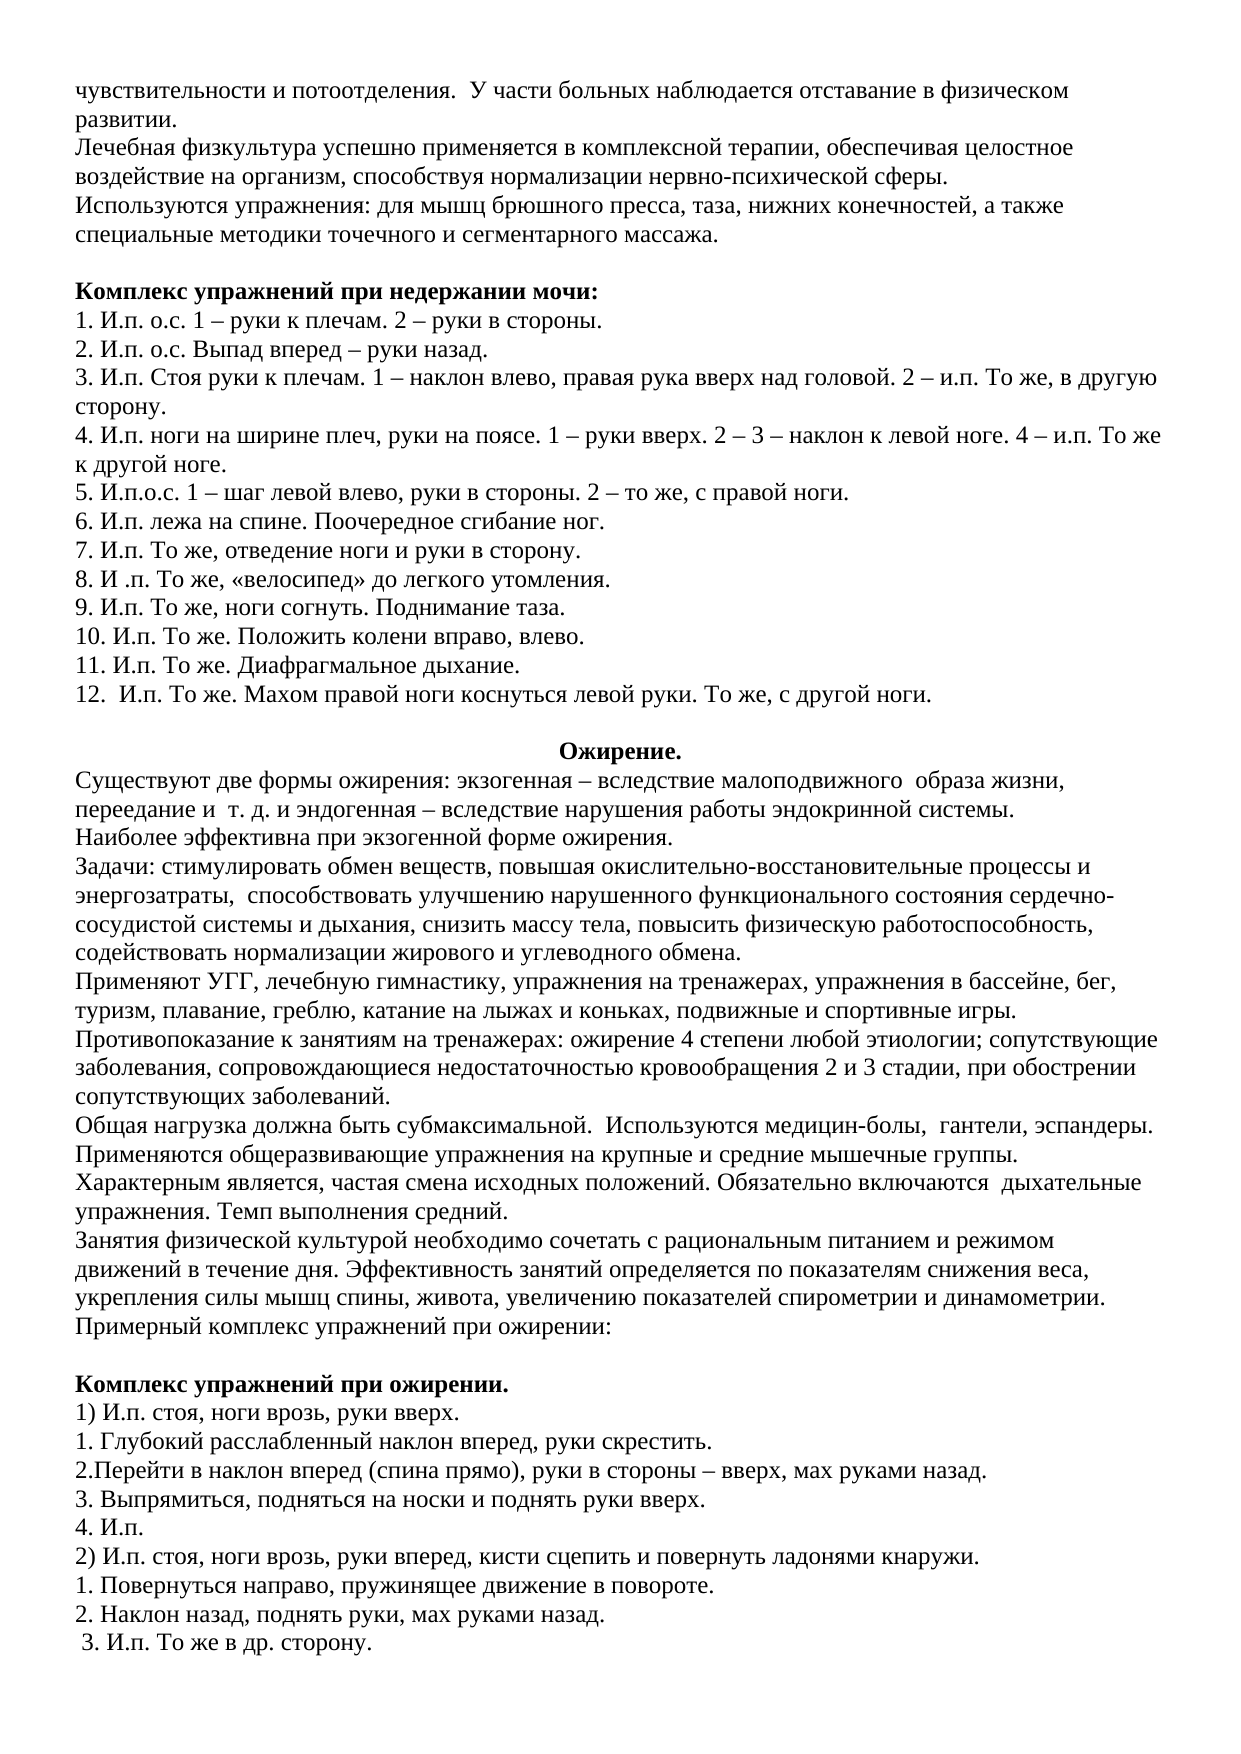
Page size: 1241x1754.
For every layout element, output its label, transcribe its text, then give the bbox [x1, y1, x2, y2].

text 2.Перейти в наклон вперед (спина прямо), руки в стороны – вверх, мах руками назад. [75, 1455, 1165, 1484]
text Применяют УГГ, лечебную гимнастику, упражнения на тренажерах, упражнения в бассейне, бег, туризм, плавание, греблю, катание на лыжах и коньках, подвижные и спортивные игры. [75, 966, 1165, 1024]
text 1. И.п. о.с. 1 – руки к плечам. 2 – руки в стороны. [75, 305, 1165, 334]
text 3. И.п. То же в др. сторону. [75, 1627, 1165, 1656]
text Ожирение. [75, 736, 1165, 765]
text 11. И.п. То же. Диафрагмальное дыхание. [75, 650, 1165, 679]
text 3. Выпрямиться, подняться на носки и поднять руки вверх. [75, 1484, 1165, 1512]
text 8. И .п. То же, «велосипед» до легкого утомления. [75, 564, 1165, 592]
text Комплекс упражнений при ожирении. [75, 1369, 1165, 1397]
text Наиболее эффективна при экзогенной форме ожирения. [75, 822, 1165, 851]
text 4. И.п. [75, 1512, 1165, 1541]
text 4. И.п. ноги на ширине плеч, руки на поясе. 1 – руки вверх. 2 – 3 – наклон к левой ноге. 4 – и.п. То же к другой ноге. [75, 420, 1165, 477]
text 10. И.п. То же. Положить колени вправо, влево. [75, 621, 1165, 650]
text Задачи: стимулировать обмен веществ, повышая окислительно-восстановительные процессы и энергозатраты, способствовать улучшению нарушенного функционального состояния сердечно-сосудистой системы и дыхания, снизить массу тела, повысить физическую работоспособность, содействовать нормализации жирового и углеводного обмена. [75, 851, 1165, 966]
text 5. И.п.о.с. 1 – шаг левой влево, руки в стороны. 2 – то же, с правой ноги. [75, 477, 1165, 506]
text 12. И.п. То же. Махом правой ноги коснуться левой руки. То же, с другой ноги. [75, 679, 1165, 707]
text Противопоказание к занятиям на тренажерах: ожирение 4 степени любой этиологии; сопутствующие заболевания, сопровождающиеся недостаточностью кровообращения 2 и 3 стадии, при обострении сопутствующих заболеваний. [75, 1024, 1165, 1110]
text Лечебная физкультура успешно применяется в комплексной терапии, обеспечивая целостное воздействие на организм, способствуя нормализации нервно-психической сферы. [75, 132, 1165, 190]
text Комплекс упражнений при недержании мочи: [75, 276, 1165, 305]
text 1. Глубокий расслабленный наклон вперед, руки скрестить. [75, 1426, 1165, 1455]
text Занятия физической культурой необходимо сочетать с рациональным питанием и режимом движений в течение дня. Эффективность занятий определяется по показателям снижения веса, укрепления силы мышц спины, живота, увеличению показателей спирометрии и динамометрии. Примерный комплекс упражнений при ожирении: [75, 1225, 1165, 1340]
text 9. И.п. То же, ноги согнуть. Поднимание таза. [75, 592, 1165, 621]
text 1) И.п. стоя, ноги врозь, руки вверх. [75, 1397, 1165, 1426]
text Существуют две формы ожирения: экзогенная – вследствие малоподвижного образа жизни, переедание и т. д. и эндогенная – вследствие нарушения работы эндокринной системы. [75, 765, 1165, 822]
text Общая нагрузка должна быть субмаксимальной. Используются медицин-болы, гантели, эспандеры. Применяются общеразвивающие упражнения на крупные и средние мышечные группы. Характерным является, частая смена исходных положений. Обязательно включаются дыхательные упражнения. Темп выполнения средний. [75, 1110, 1165, 1225]
text 2. И.п. о.с. Выпад вперед – руки назад. [75, 334, 1165, 362]
text 7. И.п. То же, отведение ноги и руки в сторону. [75, 535, 1165, 564]
text 2) И.п. стоя, ноги врозь, руки вперед, кисти сцепить и повернуть ладонями кнаружи. [75, 1541, 1165, 1570]
text 3. И.п. Стоя руки к плечам. 1 – наклон влево, правая рука вверх над головой. 2 – и.п. То же, в другую сторону. [75, 362, 1165, 420]
text 6. И.п. лежа на спине. Поочередное сгибание ног. [75, 506, 1165, 535]
text 2. Наклон назад, поднять руки, мах руками назад. [75, 1599, 1165, 1627]
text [75, 75, 1165, 132]
text Используются упражнения: для мышц брюшного пресса, таза, нижних конечностей, а также специальные методики точечного и сегментарного массажа. [75, 190, 1165, 247]
text 1. Повернуться направо, пружинящее движение в повороте. [75, 1570, 1165, 1599]
